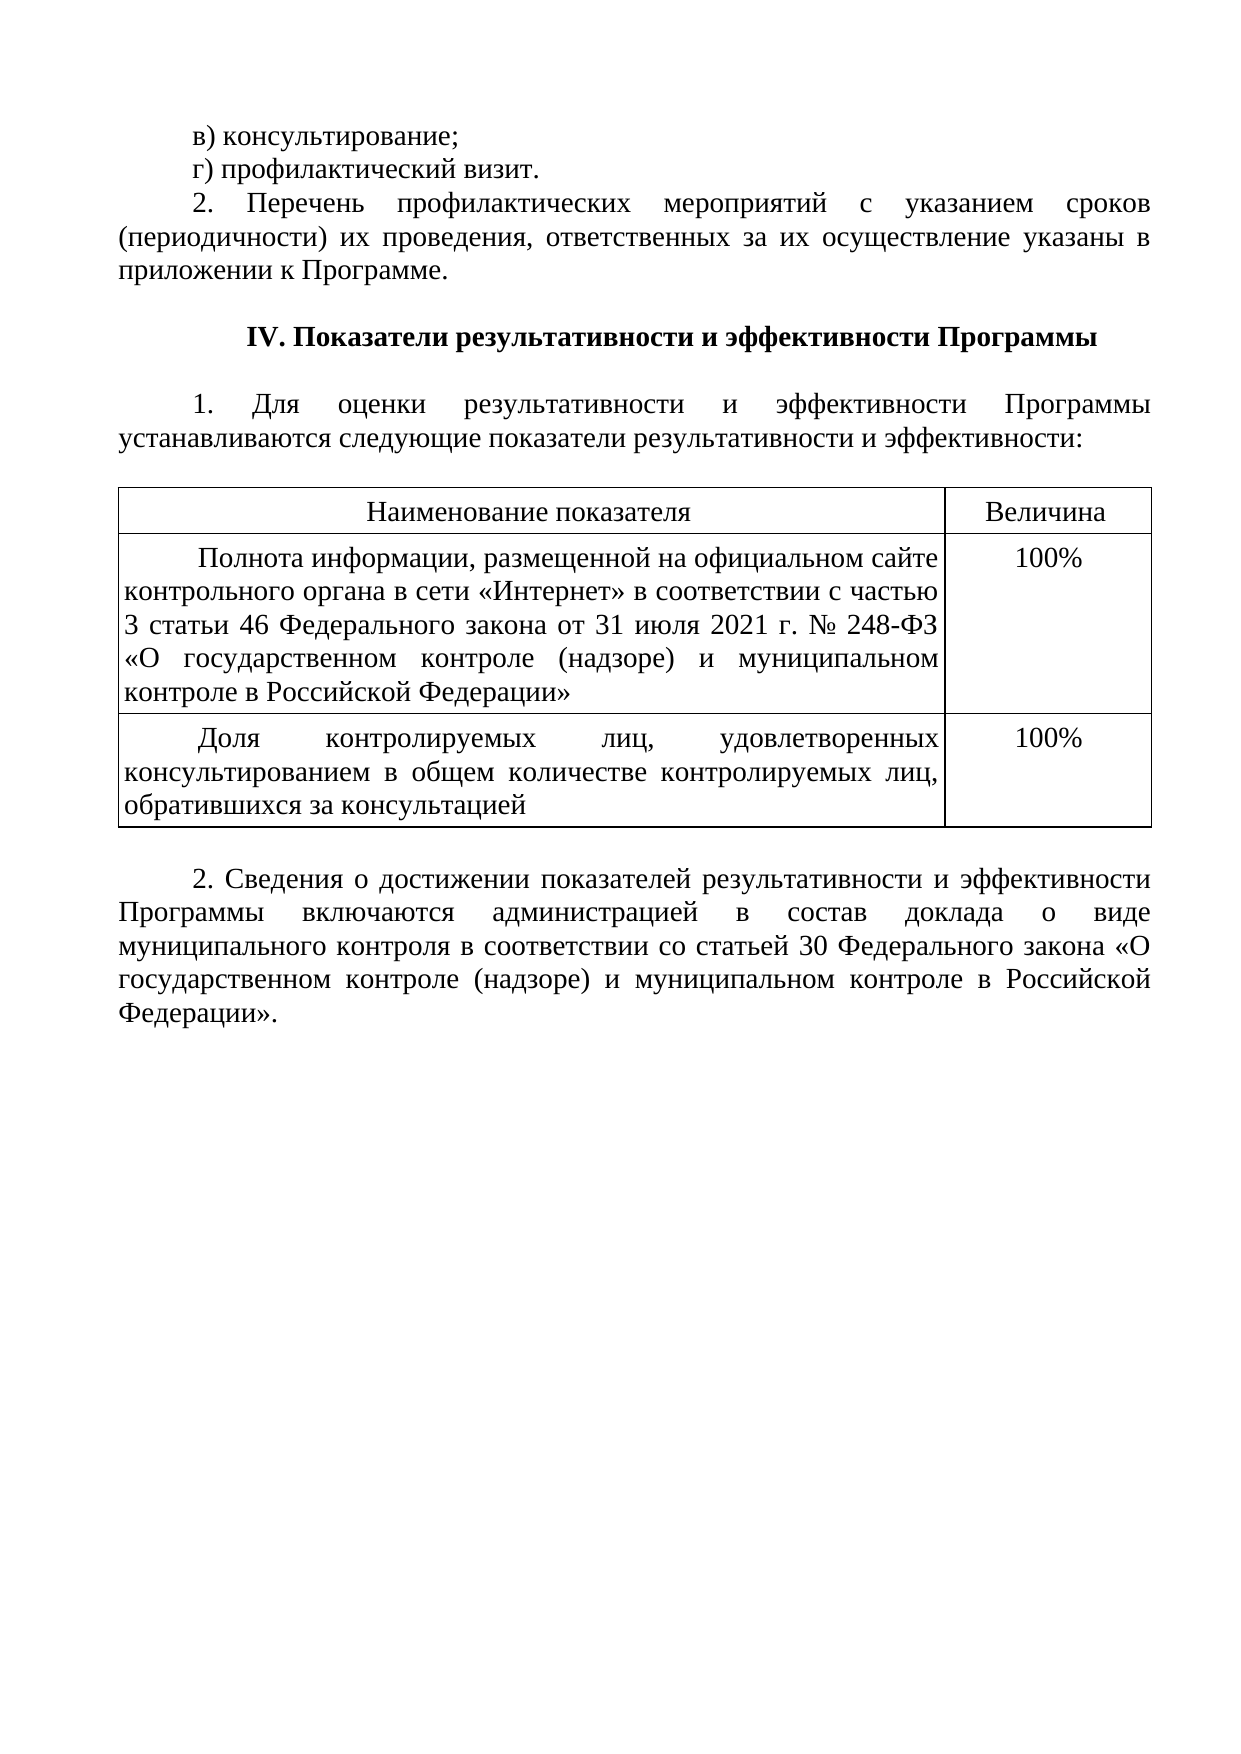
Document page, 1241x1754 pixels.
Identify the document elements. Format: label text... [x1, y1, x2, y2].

text 2. Сведения о достижении показателей результативности и эффективности Программы включаются администрацией в состав доклада о виде муниципального контроля в соответствии со статьей 30 Федерального закона «О государственном контроле (надзоре) и муниципальном контроле в Российской Федерации». [118, 861, 1152, 1029]
text 2. Перечень профилактических мероприятий с указанием сроков (периодичности) их проведения, ответственных за их осуществление указаны в приложении к Программе. [118, 185, 1152, 286]
table_header Наименование показателя [119, 488, 944, 533]
text в) консультирование; [118, 118, 1152, 152]
text г) профилактический визит. [118, 152, 1152, 185]
table_cell Полнота информации, размещенной на официальном сайте контрольного органа в сети «Интернет» в соответствии с частью 3 статьи 46 Федерального закона от 31 июля 2021 г. № 248-ФЗ «О государственном контроле (надзоре) и муниципальном контроле в Российской Федерации» [119, 534, 944, 713]
table_header Величина [946, 488, 1151, 533]
text 1. Для оценки результативности и эффективности Программы устанавливаются следующие показатели результативности и эффективности: [118, 386, 1152, 453]
text IV. Показатели результативности и эффективности Программы [118, 319, 1152, 353]
table_cell 100% [946, 714, 1151, 826]
table_cell 100% [946, 534, 1151, 713]
table_cell Доля контролируемых лиц, удовлетворенных консультированием в общем количестве контролируемых лиц, обратившихся за консультацией [119, 714, 944, 826]
